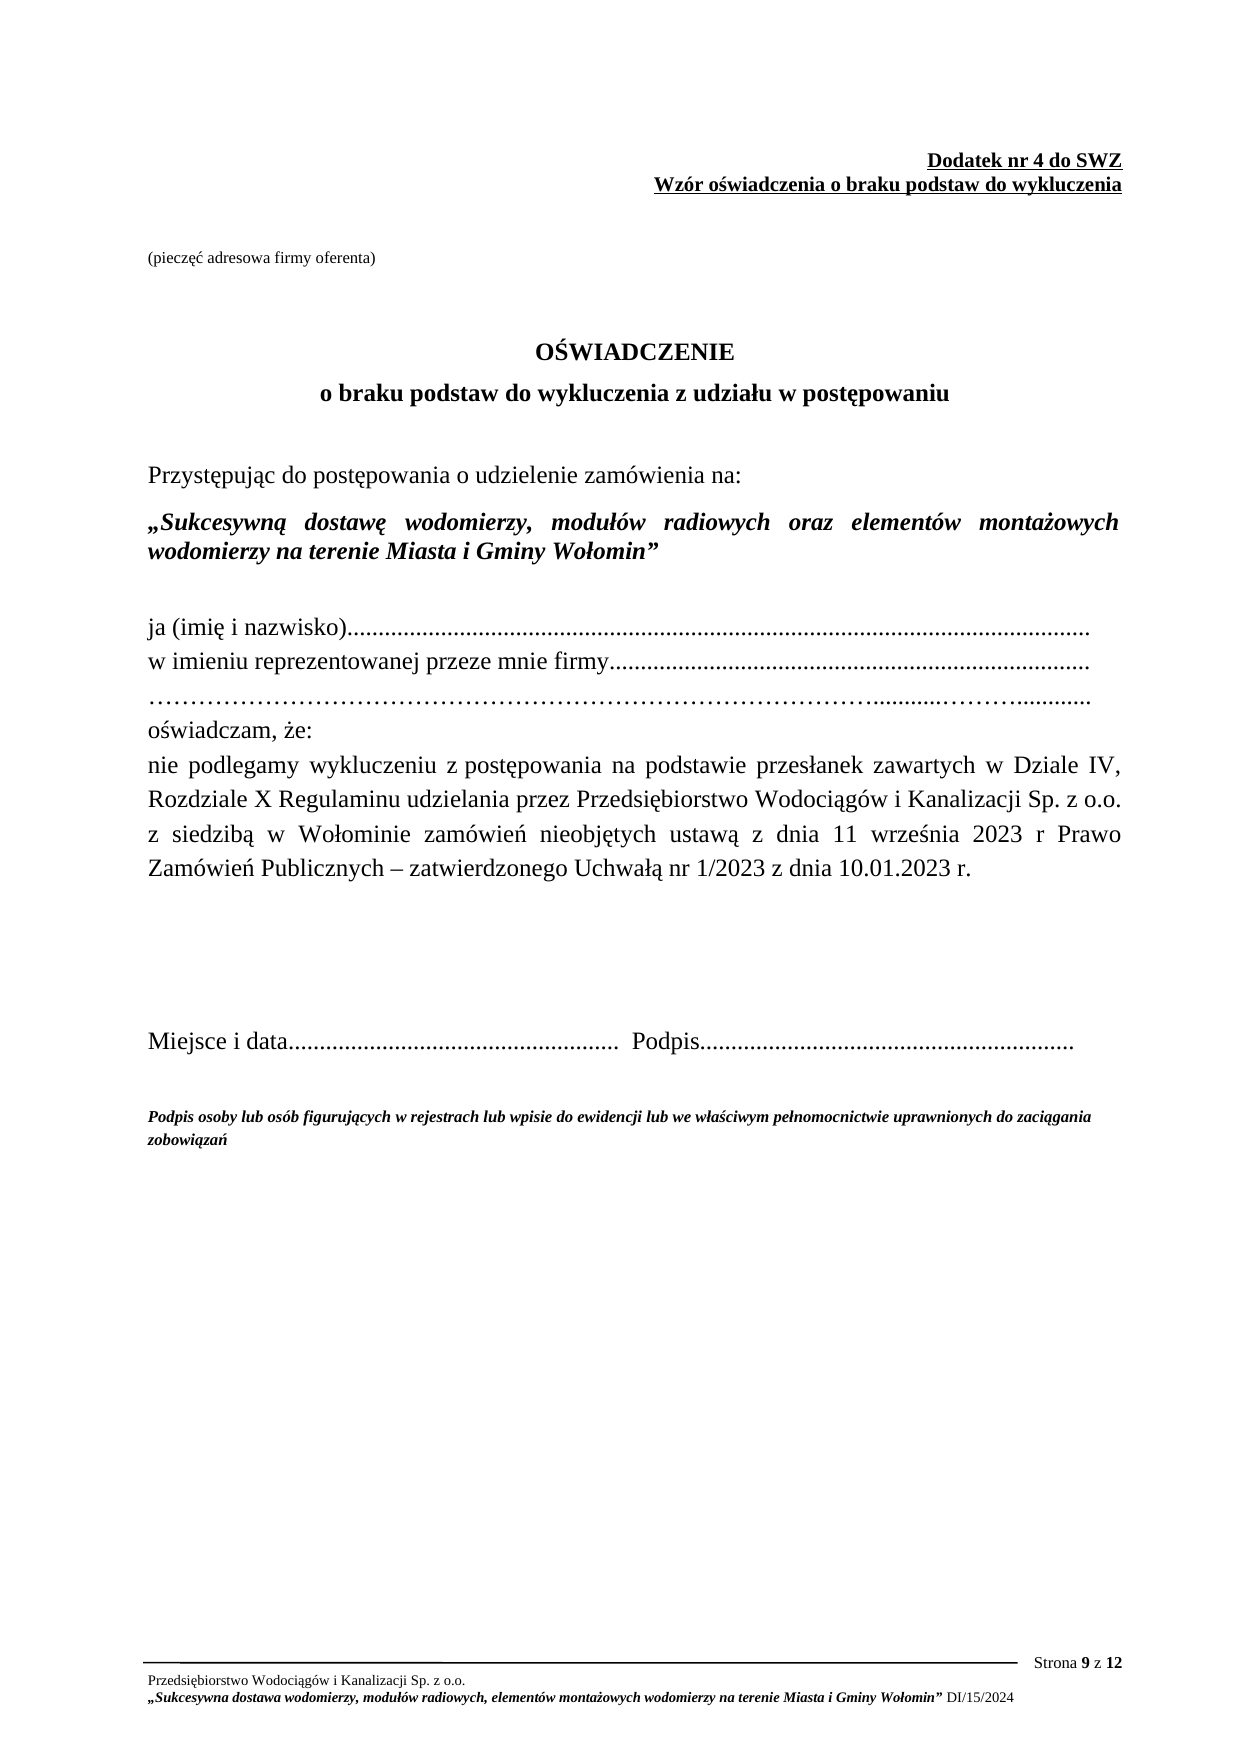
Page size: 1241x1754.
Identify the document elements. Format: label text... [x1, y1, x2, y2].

text „Sukcesywną dostawę wodomierzy, modułów radiowych oraz elementów montażowych wodomierzy na terenie Miasta i Gminy Wołomin” [148, 507, 1122, 565]
text w imieniu reprezentowanej przeze mnie firmy............................................................................. [148, 646, 1122, 675]
text ja (imię i nazwisko)....................................................................................................................... [148, 612, 1122, 641]
subtitle Dodatek nr 4 do SWZ [148, 148, 1122, 172]
text OŚWIADCZENIE [148, 337, 1122, 366]
text oświadczam, że: [148, 715, 1122, 744]
text ……………………………………………………………………………...........………............ [148, 681, 1122, 710]
text o braku podstaw do wykluczenia z udziału w postępowaniu [148, 378, 1122, 407]
text Miejsce i data..................................................... Podpis............................................................ [148, 1026, 1122, 1054]
subtitle Wzór oświadczenia o braku podstaw do wykluczenia [148, 172, 1122, 196]
text Podpis osoby lub osób figurujących w rejestrach lub wpisie do ewidencji lub we właściwym pełnomocnictwie uprawnionych do zaciągania zobowiązań [148, 1107, 1122, 1149]
text Przystępując do postępowania o udzielenie zamówienia na: [148, 461, 1122, 489]
text (pieczęć adresowa firmy oferenta) [148, 247, 1122, 267]
text nie podlegamy wykluczeniu z postępowania na podstawie przesłanek zawartych w Dziale IV, Rozdziale X Regulaminu udzielania przez Przedsiębiorstwo Wodociągów i Kanalizacji Sp. z o.o. z siedzibą w Wołominie zamówień nieobjętych ustawą z dnia 11 września 2023 r Prawo Zamówień Publicznych – zatwierdzonego Uchwałą nr 1/2023 z dnia 10.01.2023 r. [148, 750, 1122, 882]
